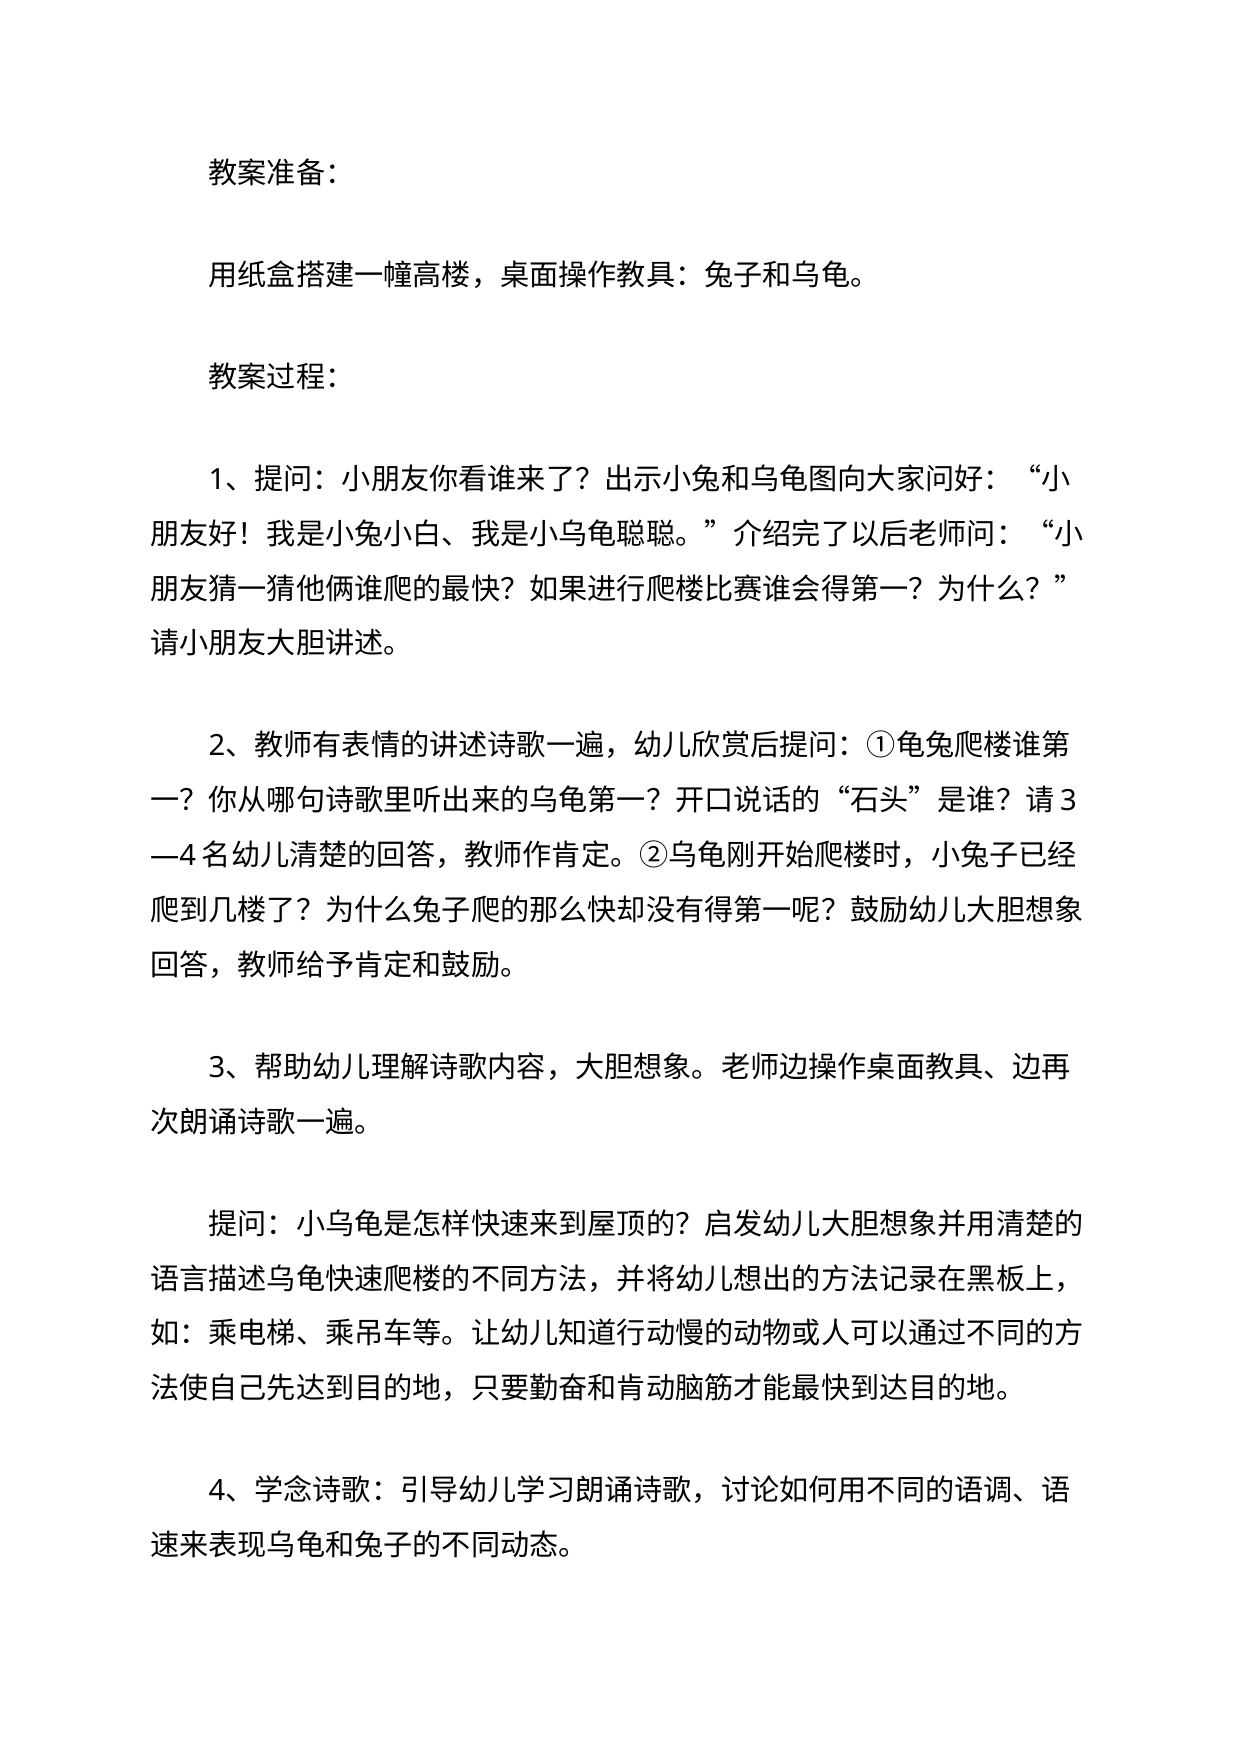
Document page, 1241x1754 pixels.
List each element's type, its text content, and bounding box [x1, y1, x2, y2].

text 1、提问：小朋友你看谁来了？出示小兔和乌龟图向大家问好：“小朋友好！我是小兔小白、我是小乌龟聪聪。”介绍完了以后老师问：“小朋友猜一猜他俩谁爬的最快？如果进行爬楼比赛谁会得第一？为什么？”请小朋友大胆讲述。 [150, 455, 1090, 662]
text 提问：小乌龟是怎样快速来到屋顶的？启发幼儿大胆想象并用清楚的语言描述乌龟快速爬楼的不同方法，并将幼儿想出的方法记录在黑板上，如：乘电梯、乘吊车等。让幼儿知道行动慢的动物或人可以通过不同的方法使自己先达到目的地，只要勤奋和肯动脑筋才能最快到达目的地。 [150, 1200, 1090, 1407]
text 3、帮助幼儿理解诗歌内容，大胆想象。老师边操作桌面教具、边再次朗诵诗歌一遍。 [150, 1043, 1090, 1141]
text 4、学念诗歌：引导幼儿学习朗诵诗歌，讨论如何用不同的语调、语速来表现乌龟和兔子的不同动态。 [150, 1467, 1090, 1564]
text 2、教师有表情的讲述诗歌一遍，幼儿欣赏后提问：①龟兔爬楼谁第一？你从哪句诗歌里听出来的乌龟第一？开口说话的“石头”是谁？请3—4名幼儿清楚的回答，教师作肯定。②乌龟刚开始爬楼时，小兔子已经爬到几楼了？为什么兔子爬的那么快却没有得第一呢？鼓励幼儿大胆想象回答，教师给予肯定和鼓励。 [150, 722, 1090, 984]
text 用纸盒搭建一幢高楼，桌面操作教具：兔子和乌龟。 [150, 252, 1090, 294]
text 教案准备： [150, 150, 1090, 192]
text 教案过程： [150, 353, 1090, 396]
